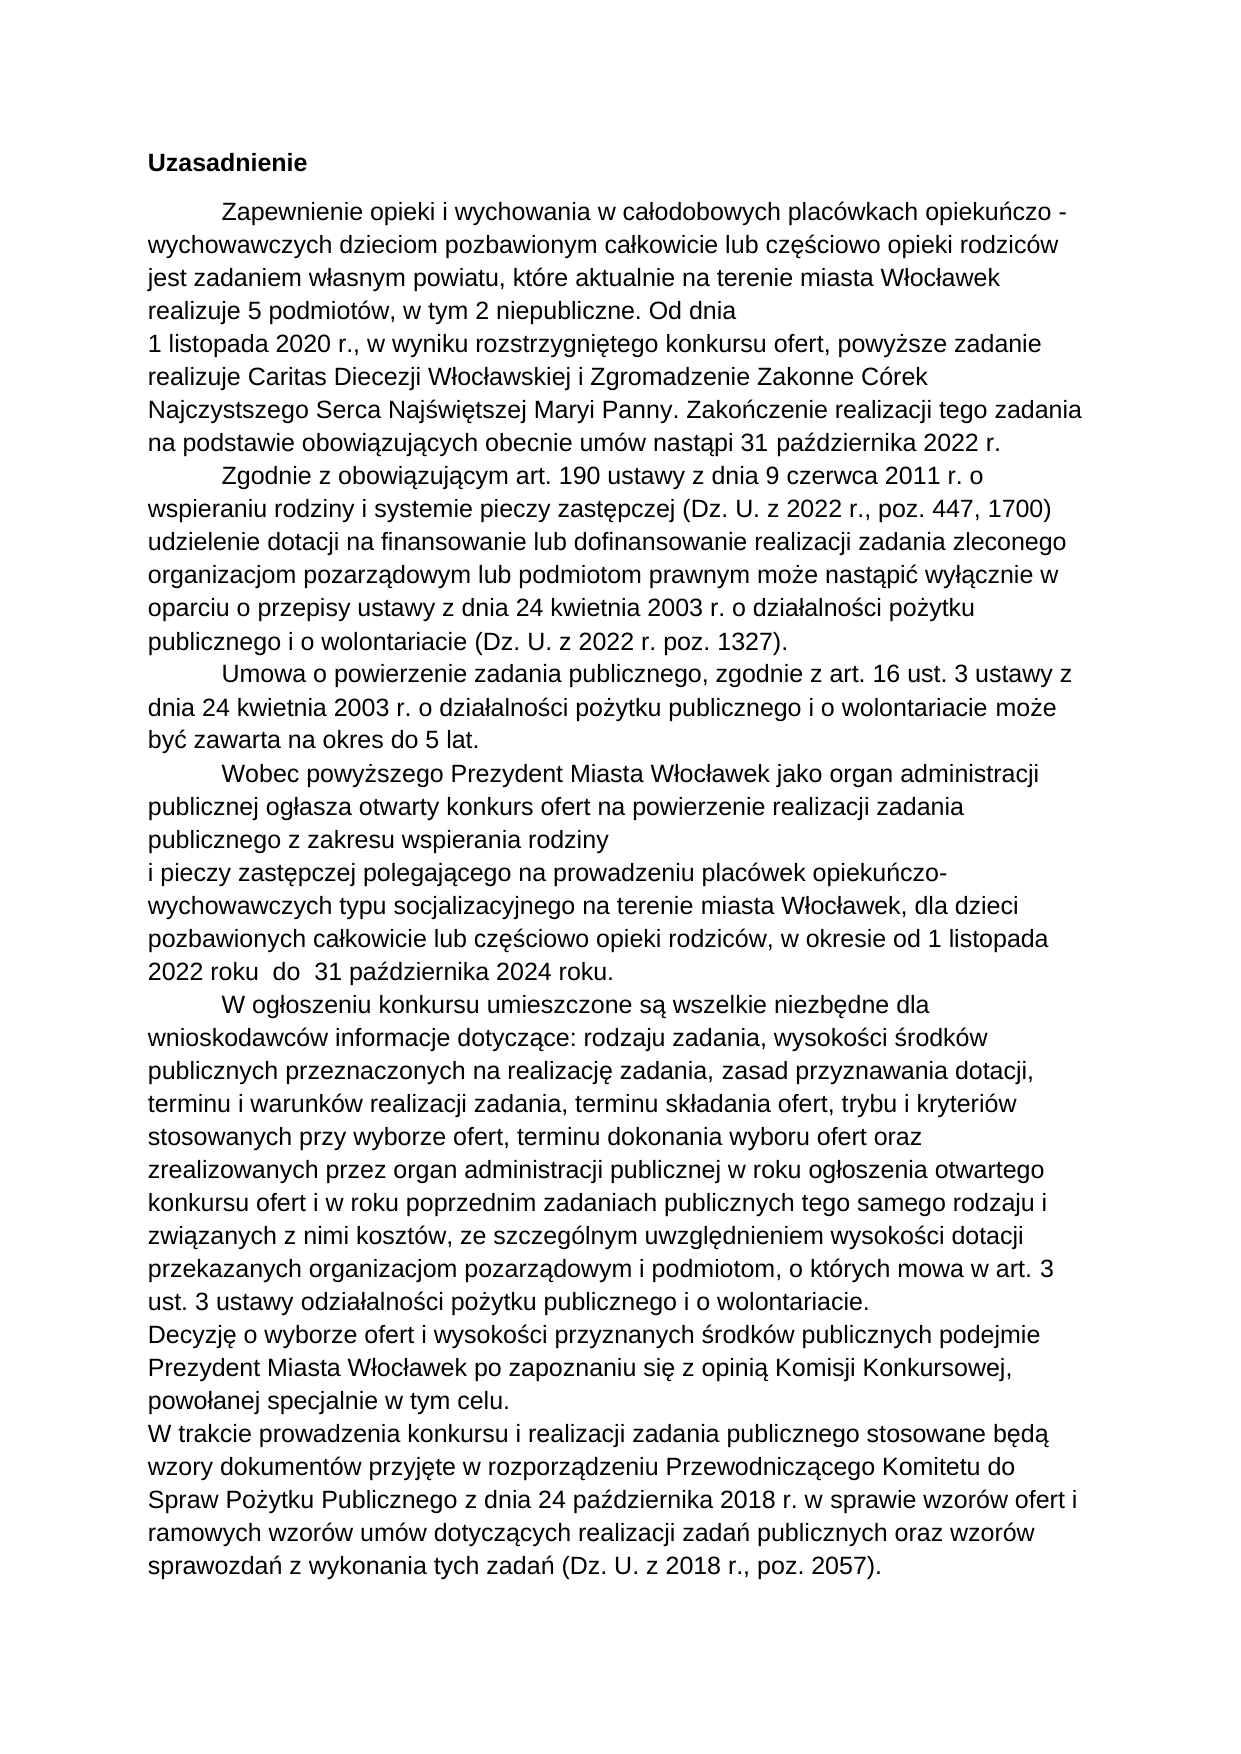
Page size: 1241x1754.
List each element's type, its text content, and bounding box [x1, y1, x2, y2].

text Uzasadnienie [148, 148, 1093, 176]
text Umowa o powierzenie zadania publicznego, zgodnie z art. 16 ust. 3 ustawy z dnia 24 kwietnia 2003 r. o działalności pożytku publicznego i o wolontariacie może być zawarta na okres do 5 lat. [148, 659, 1093, 754]
text W ogłoszeniu konkursu umieszczone są wszelkie niezbędne dla wnioskodawców informacje dotyczące: rodzaju zadania, wysokości środków publicznych przeznaczonych na realizację zadania, zasad przyznawania dotacji, terminu i warunków realizacji zadania, terminu składania ofert, trybu i kryteriów stosowanych przy wyborze ofert, terminu dokonania wyboru ofert oraz zrealizowanych przez organ administracji publicznej w roku ogłoszenia otwartego konkursu ofert i w roku poprzednim zadaniach publicznych tego samego rodzaju i związanych z nimi kosztów, ze szczególnym uwzględnieniem wysokości dotacji przekazanych organizacjom pozarządowym i podmiotom, o których mowa w art. 3 ust. 3 ustawy odziałalności pożytku publicznego i o wolontariacie. [148, 990, 1093, 1316]
text Zgodnie z obowiązującym art. 190 ustawy z dnia 9 czerwca 2011 r. o wspieraniu rodziny i systemie pieczy zastępczej (Dz. U. z 2022 r., poz. 447, 1700) udzielenie dotacji na finansowanie lub dofinansowanie realizacji zadania zleconego organizacjom pozarządowym lub podmiotom prawnym może nastąpić wyłącznie w oparciu o przepisy ustawy z dnia 24 kwietnia 2003 r. o działalności pożytku publicznego i o wolontariacie (Dz. U. z 2022 r. poz. 1327). [148, 461, 1093, 655]
text Wobec powyższego Prezydent Miasta Włocławek jako organ administracji publicznej ogłasza otwarty konkurs ofert na powierzenie realizacji zadania publicznego z zakresu wspierania rodziny i pieczy zastępczej polegającego na prowadzeniu placówek opiekuńczo-wychowawczych typu socjalizacyjnego na terenie miasta Włocławek, dla dzieci pozbawionych całkowicie lub częściowo opieki rodziców, w okresie od 1 listopada 2022 roku do 31 października 2024 roku. [148, 758, 1093, 985]
text Zapewnienie opieki i wychowania w całodobowych placówkach opiekuńczo - wychowawczych dzieciom pozbawionym całkowicie lub częściowo opieki rodziców jest zadaniem własnym powiatu, które aktualnie na terenie miasta Włocławek realizuje 5 podmiotów, w tym 2 niepubliczne. Od dnia 1 listopada 2020 r., w wyniku rozstrzygniętego konkursu ofert, powyższe zadanie realizuje Caritas Diecezji Włocławskiej i Zgromadzenie Zakonne Córek Najczystszego Serca Najświętszej Maryi Panny. Zakończenie realizacji tego zadania na podstawie obowiązujących obecnie umów nastąpi 31 października 2022 r. [148, 197, 1093, 457]
text Decyzję o wyborze ofert i wysokości przyznanych środków publicznych podejmie Prezydent Miasta Włocławek po zapoznaniu się z opinią Komisji Konkursowej, powołanej specjalnie w tym celu. W trakcie prowadzenia konkursu i realizacji zadania publicznego stosowane będą wzory dokumentów przyjęte w rozporządzeniu Przewodniczącego Komitetu do Spraw Pożytku Publicznego z dnia 24 października 2018 r. w sprawie wzorów ofert i ramowych wzorów umów dotyczących realizacji zadań publicznych oraz wzorów sprawozdań z wykonania tych zadań (Dz. U. z 2018 r., poz. 2057). [148, 1320, 1093, 1580]
